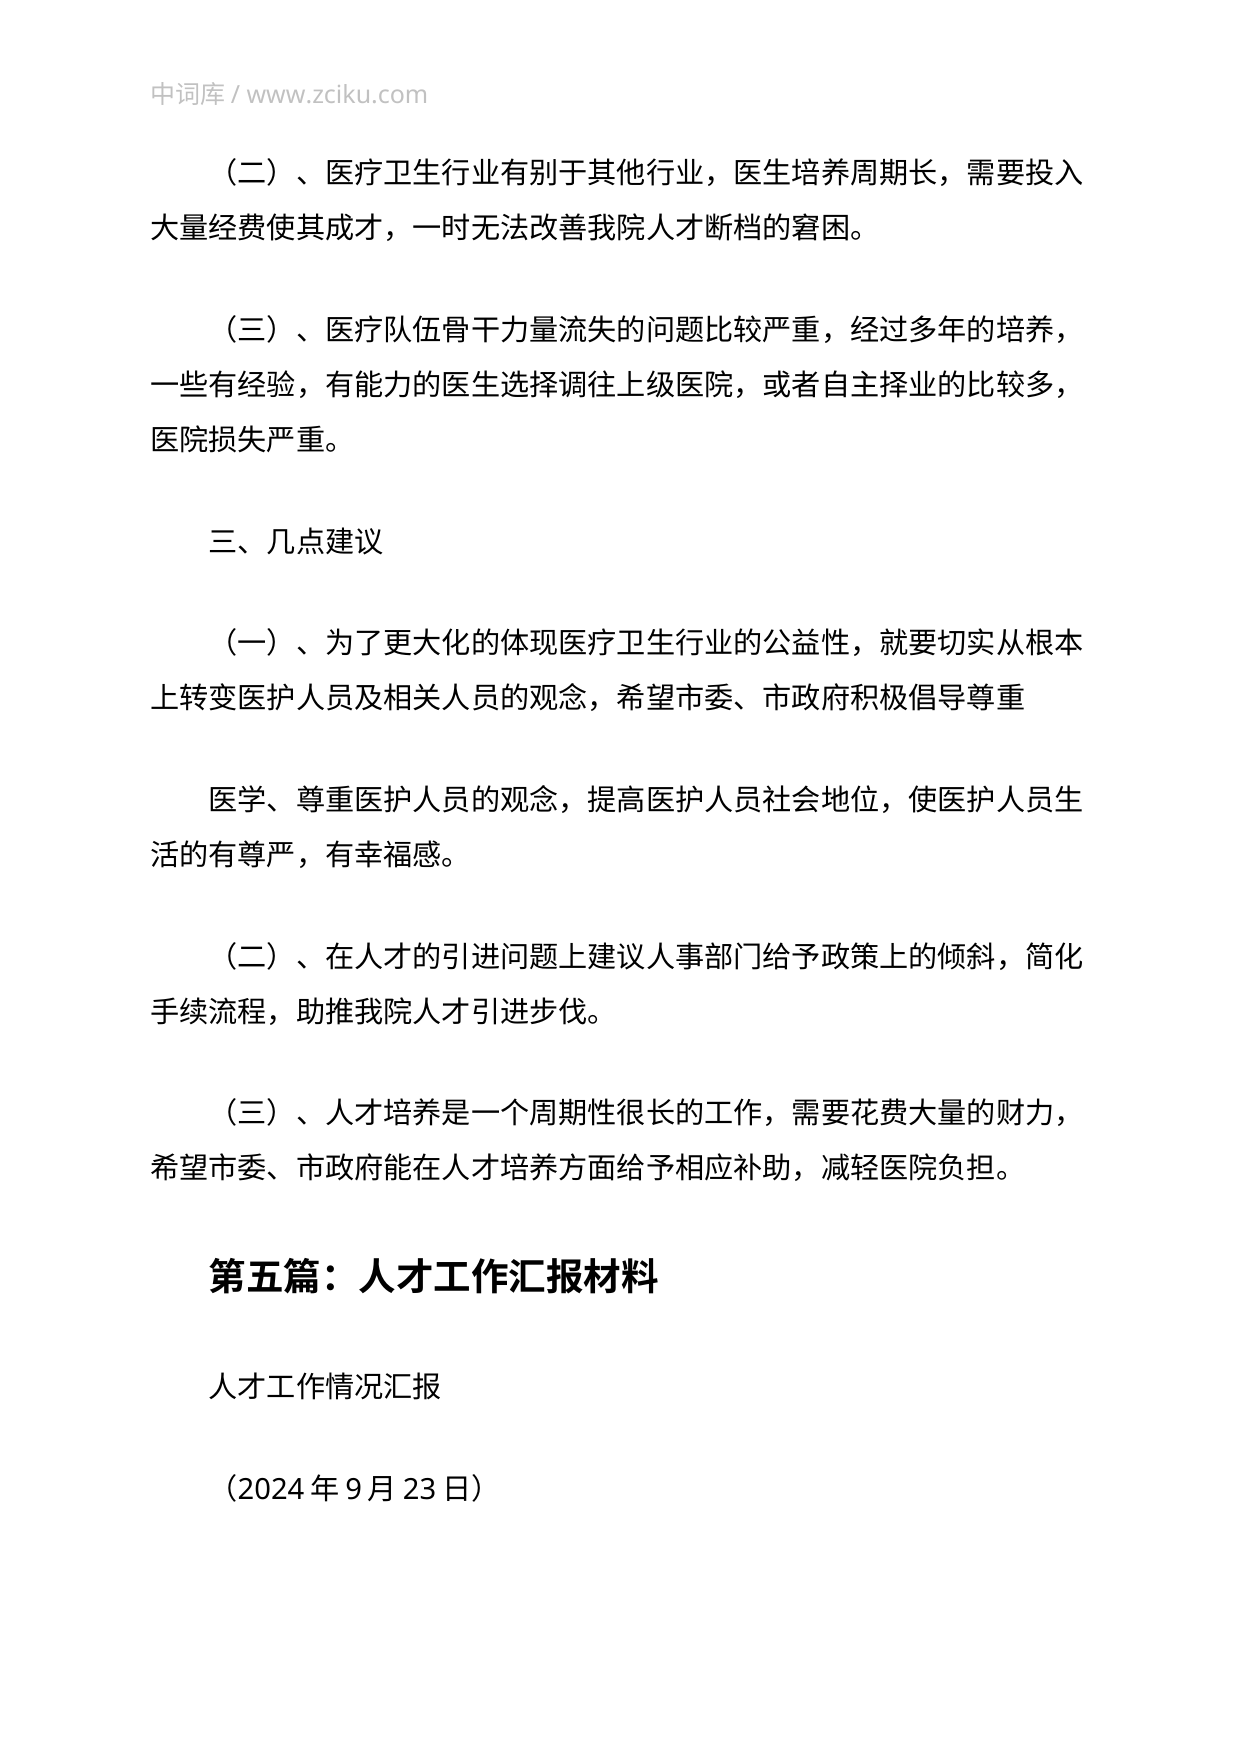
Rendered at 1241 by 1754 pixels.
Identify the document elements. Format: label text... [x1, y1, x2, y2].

text 三、几点建议 [150, 518, 1090, 561]
text （三）、人才培养是一个周期性很长的工作，需要花费大量的财力，希望市委、市政府能在人才培养方面给予相应补助，减轻医院负担。 [150, 1090, 1090, 1187]
text 医学、尊重医护人员的观念，提高医护人员社会地位，使医护人员生活的有尊严，有幸福感。 [150, 777, 1090, 874]
text （三）、医疗队伍骨干力量流失的问题比较严重，经过多年的培养，一些有经验，有能力的医生选择调往上级医院，或者自主择业的比较多，医院损失严重。 [150, 307, 1090, 459]
text （二）、在人才的引进问题上建议人事部门给予政策上的倾斜，简化手续流程，助推我院人才引进步伐。 [150, 933, 1090, 1031]
text （2024年9月23日） [150, 1466, 1090, 1508]
text 人才工作情况汇报 [150, 1364, 1090, 1406]
text （二）、医疗卫生行业有别于其他行业，医生培养周期长，需要投入大量经费使其成才，一时无法改善我院人才断档的窘困。 [150, 150, 1090, 247]
text （一）、为了更大化的体现医疗卫生行业的公益性，就要切实从根本上转变医护人员及相关人员的观念，希望市委、市政府积极倡导尊重 [150, 620, 1090, 717]
text 第五篇：人才工作汇报材料 [150, 1247, 1090, 1301]
